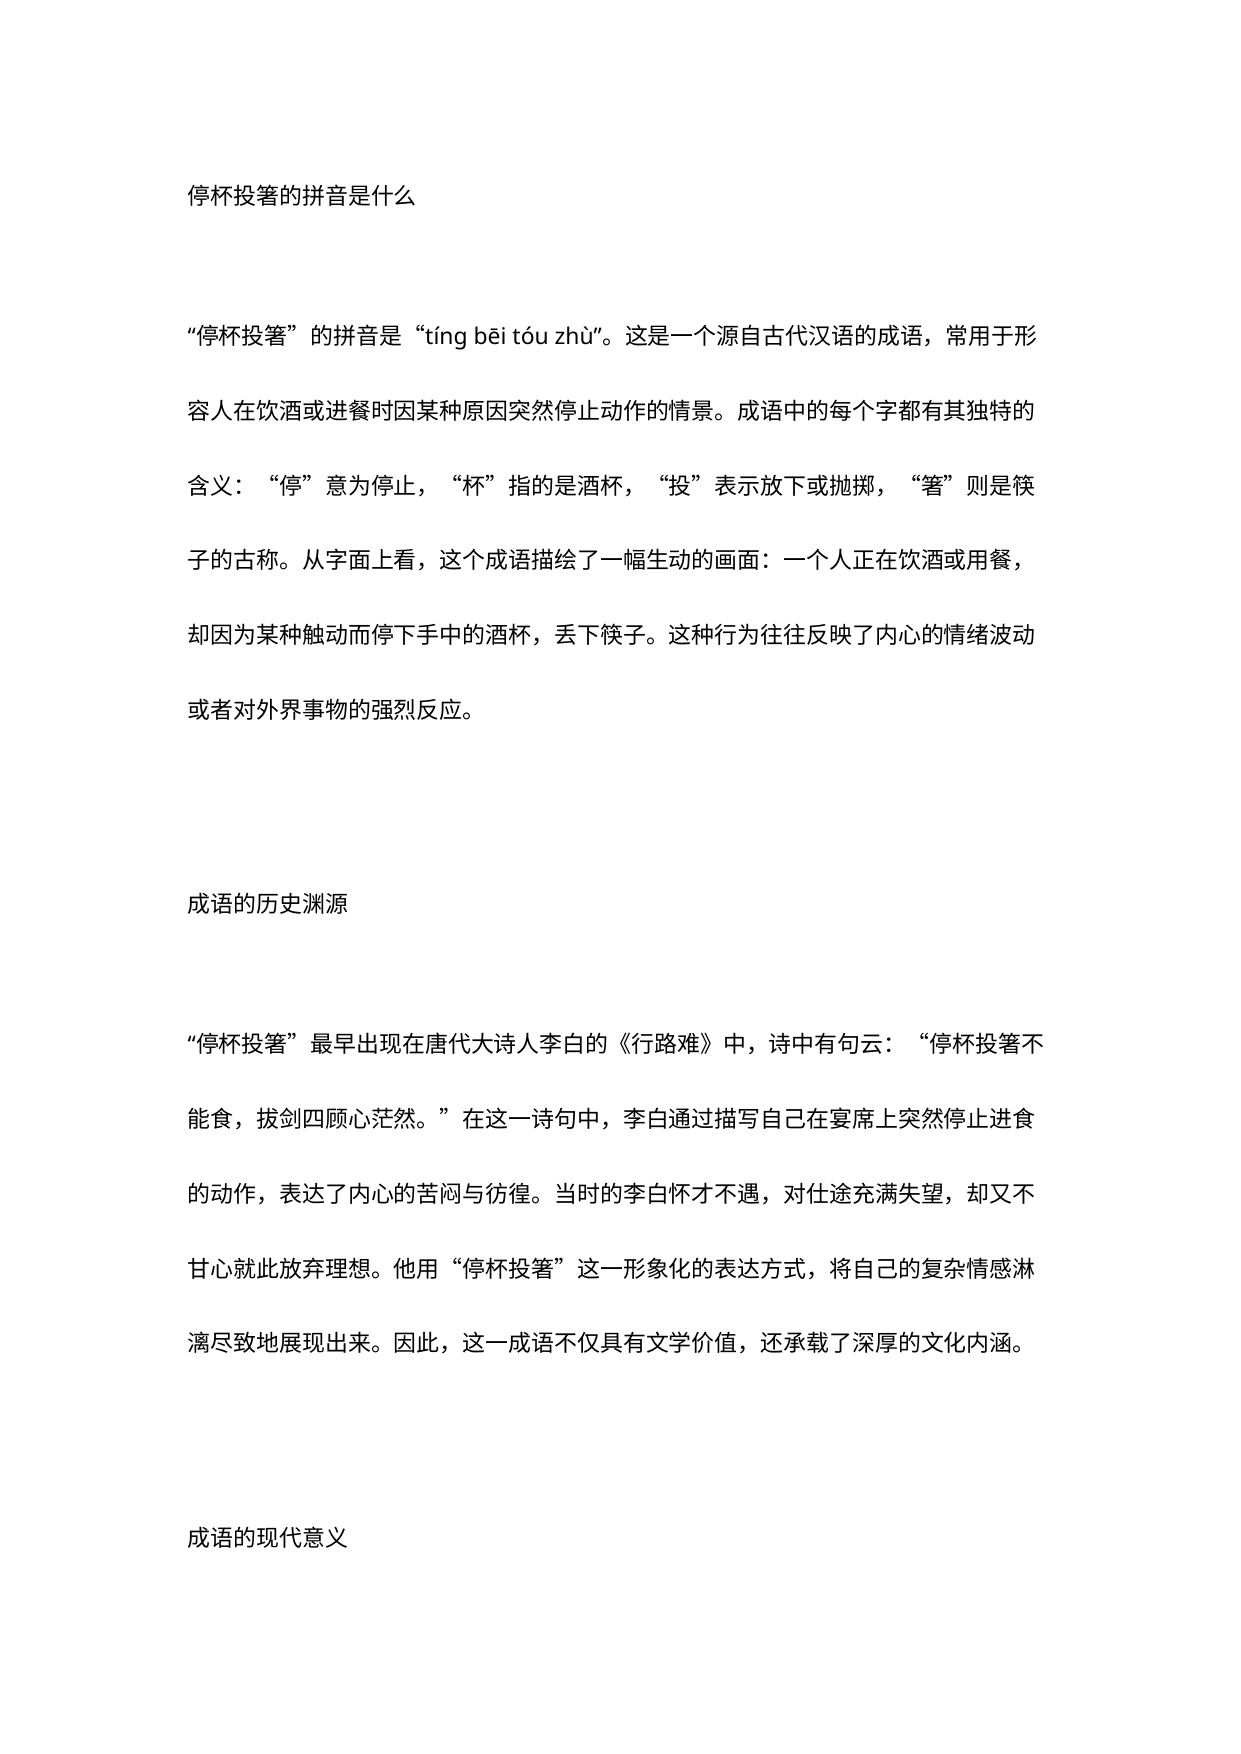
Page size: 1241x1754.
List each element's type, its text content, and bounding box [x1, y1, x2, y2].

text 成语的现代意义 [187, 1503, 1053, 1568]
text “停杯投箸”最早出现在唐代大诗人李白的《行路难》中，诗中有句云：“停杯投箸不能食，拔剑四顾心茫然。”在这一诗句中，李白通过描写自己在宴席上突然停止进食的动作，表达了内心的苦闷与彷徨。当时的李白怀才不遇，对仕途充满失望，却又不甘心就此放弃理想。他用“停杯投箸”这一形象化的表达方式，将自己的复杂情感淋漓尽致地展现出来。因此，这一成语不仅具有文学价值，还承载了深厚的文化内涵。 [187, 1011, 1053, 1374]
text 停杯投箸的拼音是什么 [187, 162, 1053, 227]
text 成语的历史渊源 [187, 870, 1053, 935]
text “停杯投箸”的拼音是“tíng bēi tóu zhù”。这是一个源自古代汉语的成语，常用于形容人在饮酒或进餐时因某种原因突然停止动作的情景。成语中的每个字都有其独特的含义：“停”意为停止，“杯”指的是酒杯，“投”表示放下或抛掷，“箸”则是筷子的古称。从字面上看，这个成语描绘了一幅生动的画面：一个人正在饮酒或用餐，却因为某种触动而停下手中的酒杯，丢下筷子。这种行为往往反映了内心的情绪波动或者对外界事物的强烈反应。 [187, 302, 1053, 741]
